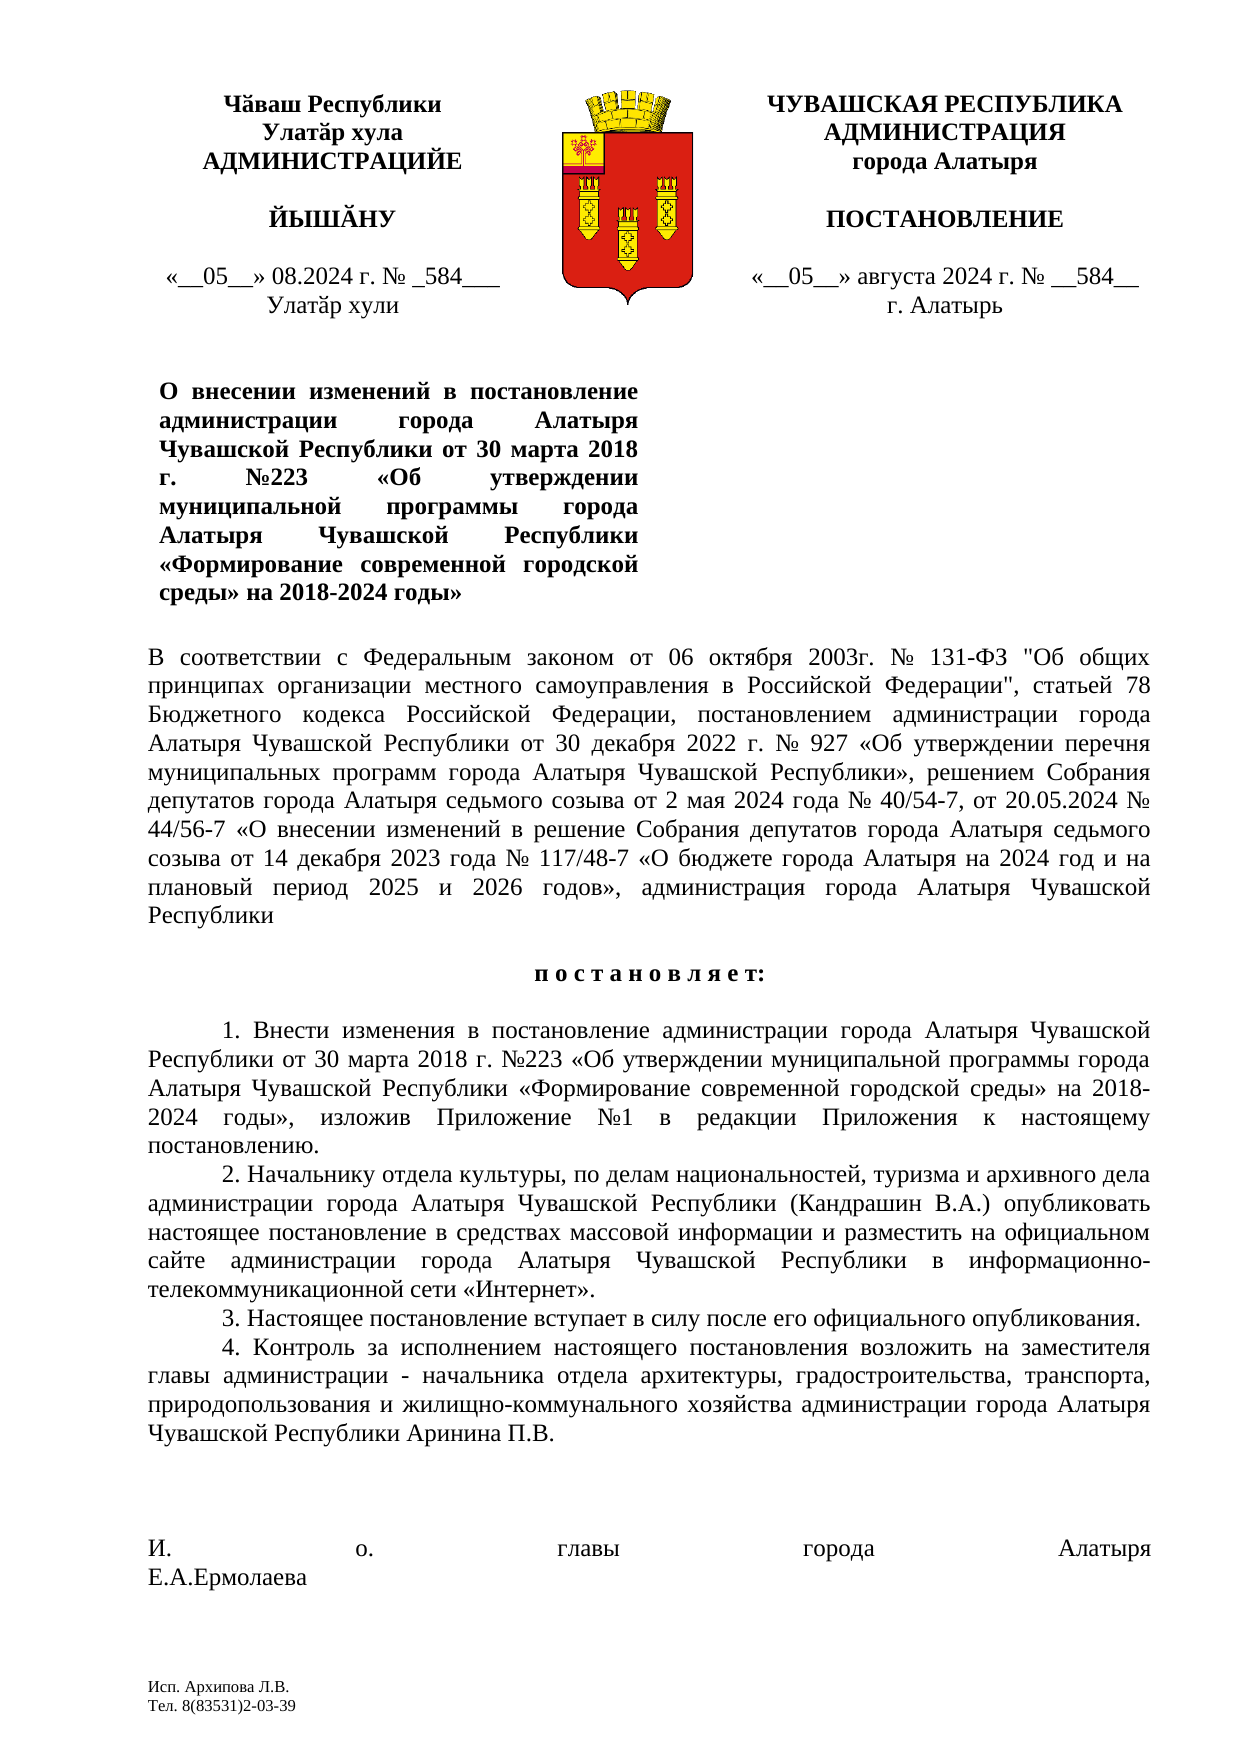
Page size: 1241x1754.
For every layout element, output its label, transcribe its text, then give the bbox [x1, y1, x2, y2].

text 2. Начальнику отдела культуры, по делам национальностей, туризма и архивного дела администрации города Алатыря Чувашской Республики (Кандрашин В.А.) опубликовать настоящее постановление в средствах массовой информации и разместить на официальном сайте администрации города Алатыря Чувашской Республики в информационно-телекоммуникационной сети «Интернет». [148, 1159, 1152, 1303]
text Исп. Архипова Л.В. [148, 1677, 1152, 1696]
table_header Чӑваш Республики Улатӑр хула АДМИНИСТРАЦИЙЕ ЙЫШӐНУ «__05__» 08.2024 г. № _584___ Улатӑр хули [148, 89, 517, 319]
text 3. Настоящее постановление вступает в силу после его официального опубликования. [148, 1303, 1152, 1332]
text И. о. главы города Алатыря Е.А.Ермолаева [148, 1533, 1152, 1591]
text Тел. 8(83531)2-03-39 [148, 1696, 1152, 1715]
text 4. Контроль за исполнением настоящего постановления возложить на заместителя главы администрации - начальника отдела архитектуры, градостроительства, транспорта, природопользования и жилищно-коммунального хозяйства администрации города Алатыря Чувашской Республики Аринина П.В. [148, 1332, 1152, 1447]
text 1. Внести изменения в постановление администрации города Алатыря Чувашской Республики от 30 марта 2018 г. №223 «Об утверждении муниципальной программы города Алатыря Чувашской Республики «Формирование современной городской среды» на 2018-2024 годы», изложив Приложение №1 в редакции Приложения к настоящему постановлению. [148, 1016, 1152, 1159]
picture [561, 88, 694, 305]
text п о с т а н о в л я е т: [148, 958, 1152, 987]
text В соответствии с Федеральным законом от 06 октября 2003г. № 131-ФЗ "Об общих принципах организации местного самоуправления в Российской Федерации", статьей 78 Бюджетного кодекса Российской Федерации, постановлением администрации города Алатыря Чувашской Республики от 30 декабря 2022 г. № 927 «Об утверждении перечня муниципальных программ города Алатыря Чувашской Республики», решением Собрания депутатов города Алатыря седьмого созыва от 2 мая 2024 года № 40/54-7, от 20.05.2024 № 44/56-7 «О внесении изменений в решение Собрания депутатов города Алатыря седьмого созыва от 14 декабря 2023 года № 117/48-7 «О бюджете города Алатыря на 2024 год и на плановый период 2025 и 2026 годов», администрация города Алатыря Чувашской Республики [148, 642, 1152, 929]
table_header ЧУВАШСКАЯ РЕСПУБЛИКА АДМИНИСТРАЦИЯ города Алатыря ПОСТАНОВЛЕНИЕ «__05__» августа 2024 г. № __584__ г. Алатырь [738, 89, 1152, 319]
table_header О внесении изменений в постановление администрации города Алатыря Чувашской Республики от 30 марта 2018 г. №223 «Об утверждении муниципальной программы города Алатыря Чувашской Республики «Формирование современной городской среды» на 2018-2024 годы» [148, 376, 650, 606]
table_header [517, 89, 738, 319]
